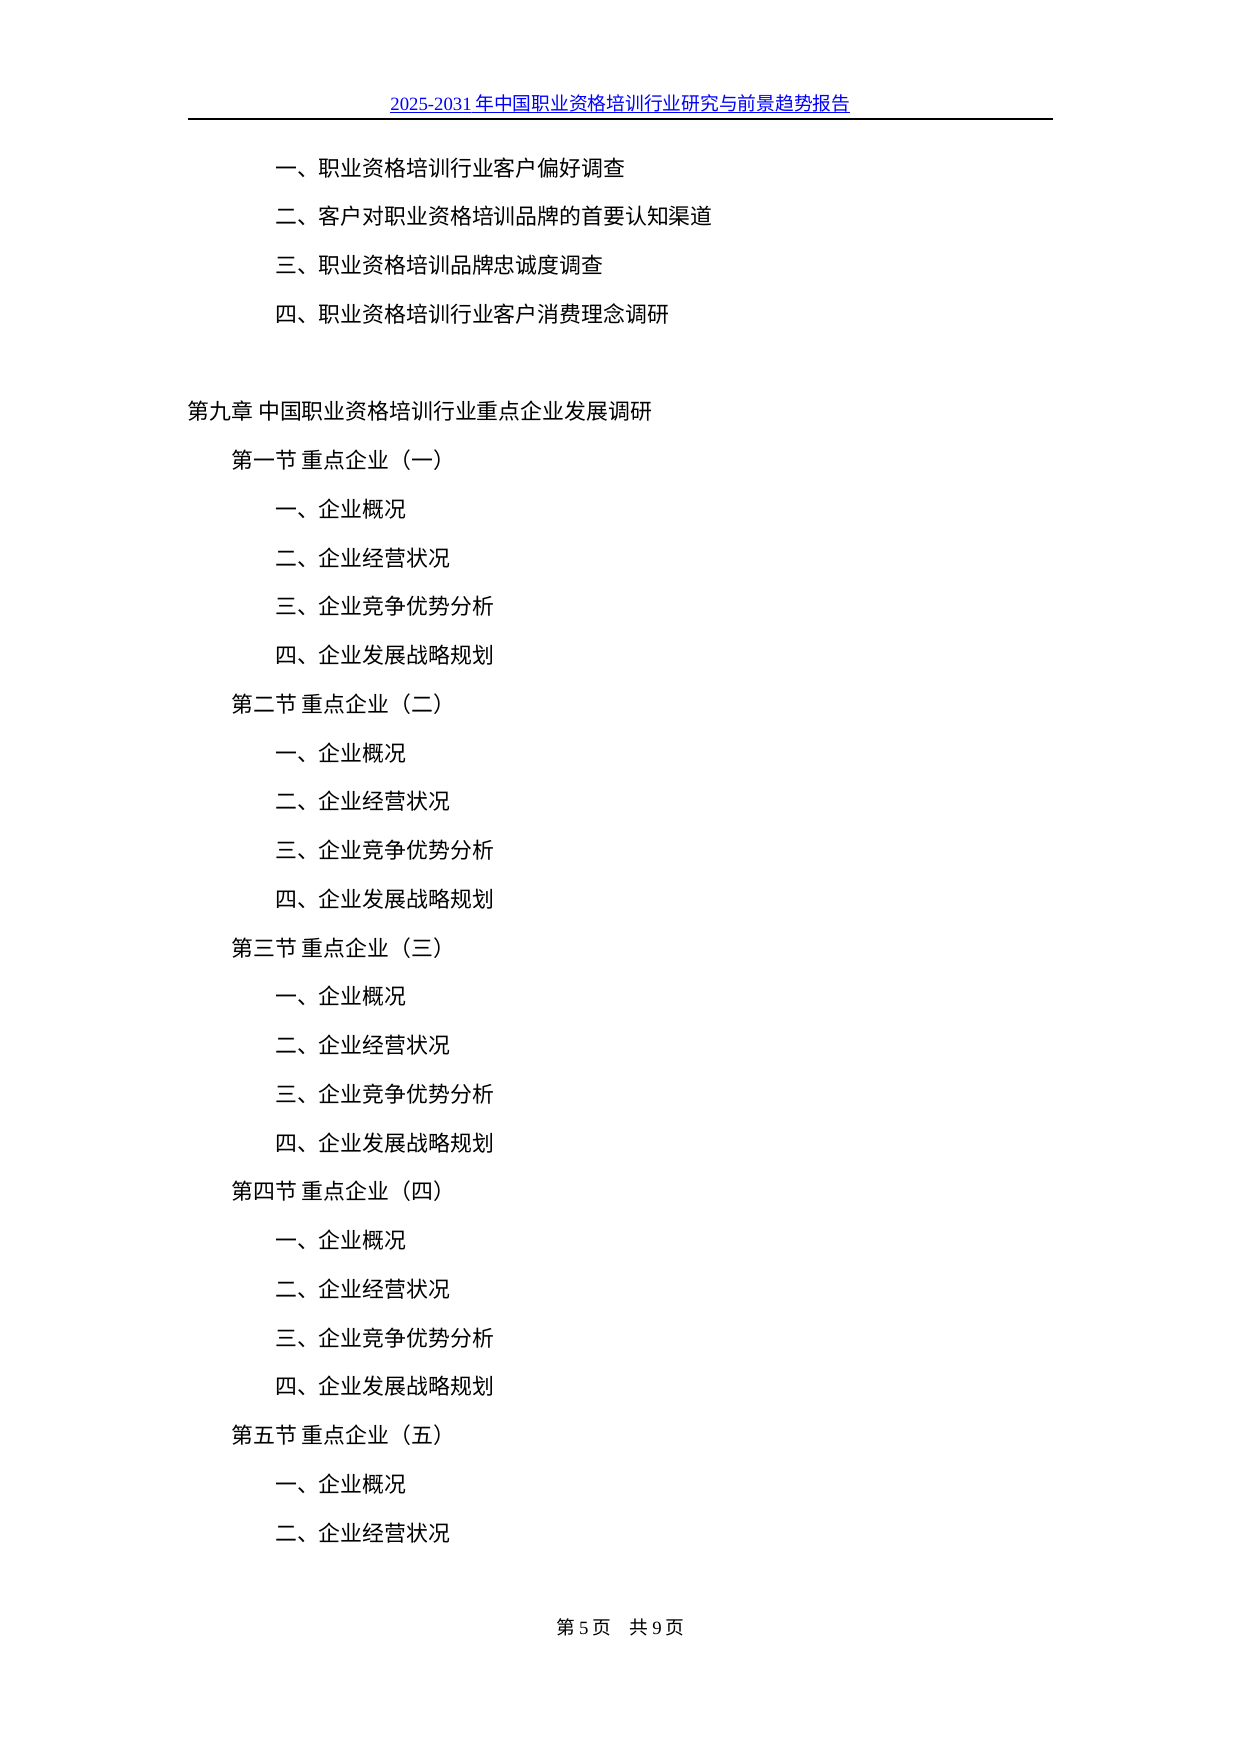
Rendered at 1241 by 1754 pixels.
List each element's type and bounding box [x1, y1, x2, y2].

text [187, 150, 1053, 1548]
